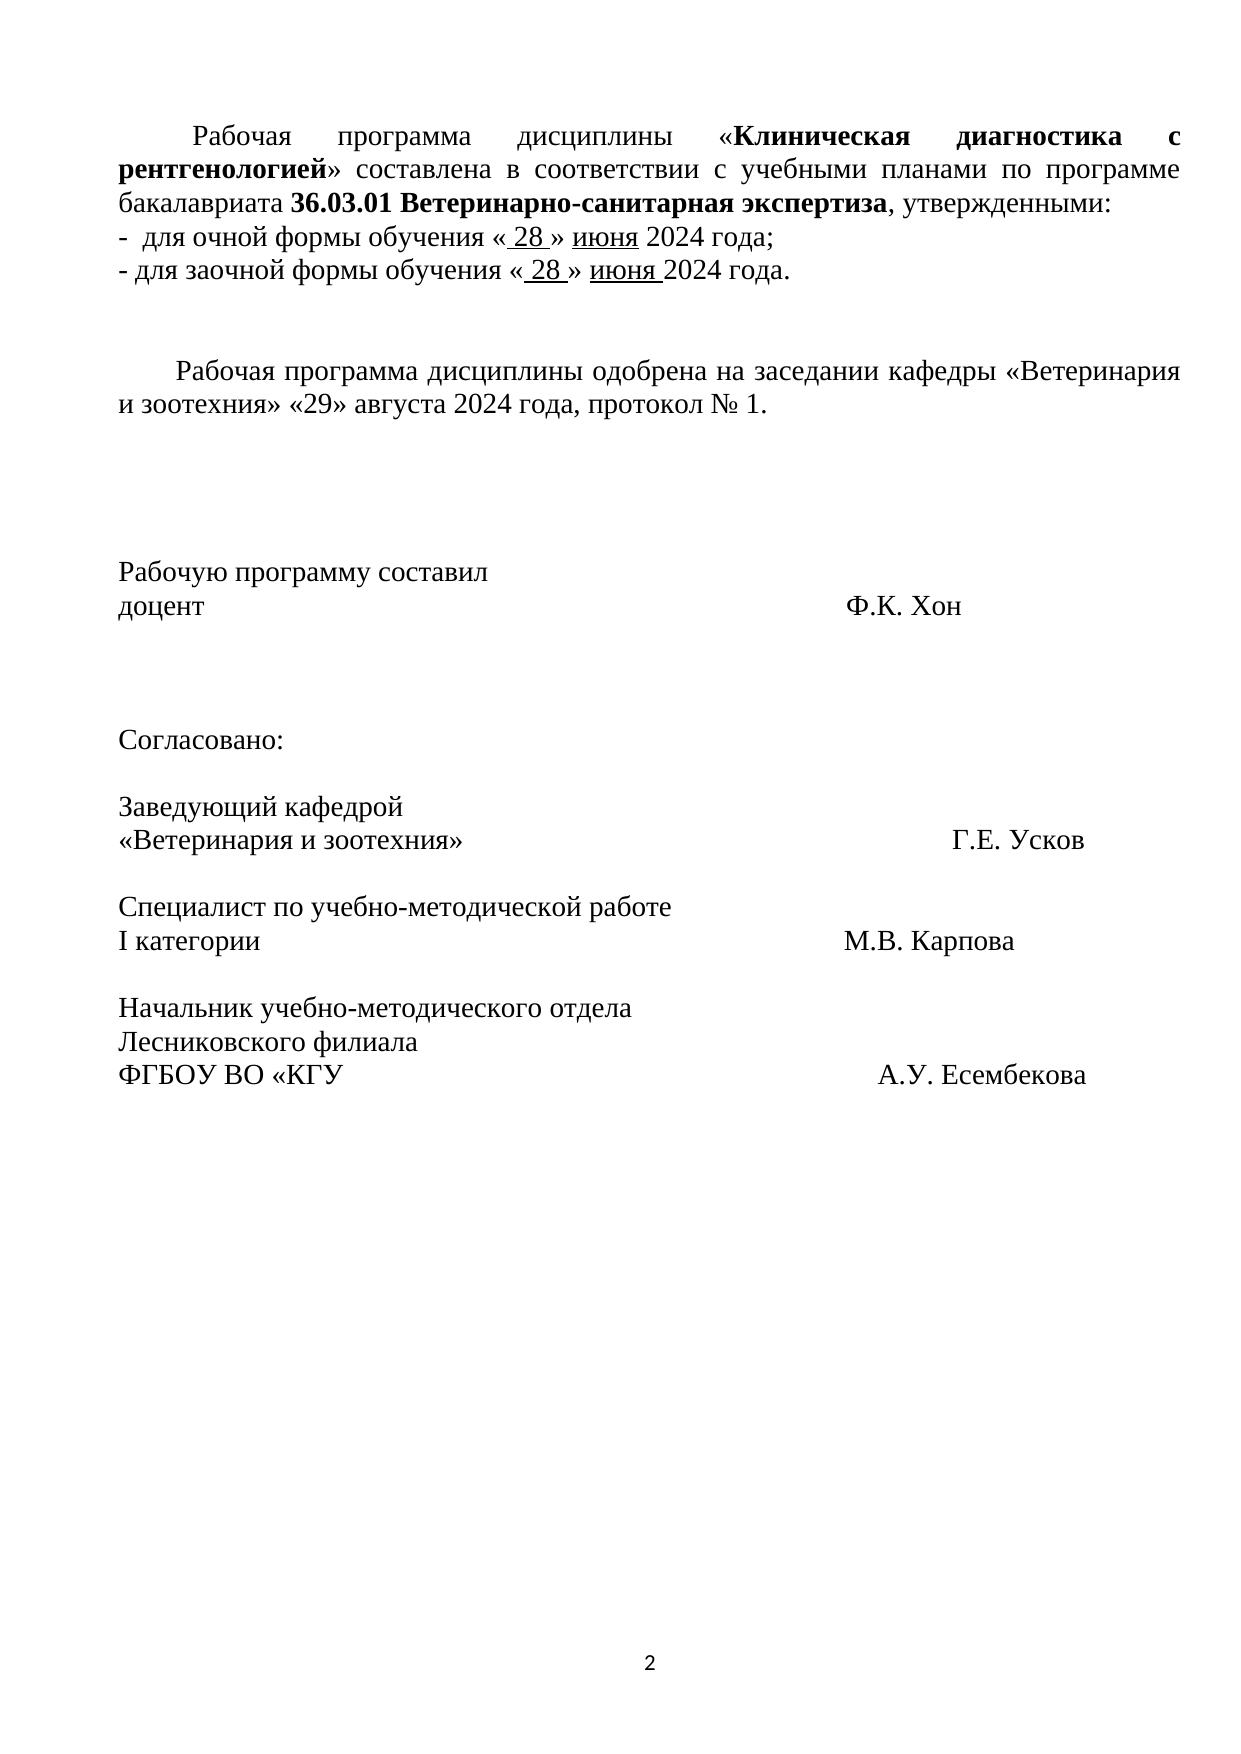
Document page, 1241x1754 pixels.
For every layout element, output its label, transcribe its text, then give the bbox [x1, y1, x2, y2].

text Начальник учебно-методического отдела [118, 990, 1181, 1024]
text Лесниковского филиала [118, 1024, 1181, 1057]
text Специалист по учебно-методической работе [118, 889, 1181, 923]
text Рабочую программу составил [118, 554, 1181, 588]
text I категории М.В. Карпова [118, 923, 1181, 957]
text Рабочая программа дисциплины «Клиническая диагностика с рентгенологией» составлена в соответствии с учебными планами по программе бакалавриата 36.03.01 Ветеринарно-санитарная экспертиза, утвержденными: [118, 118, 1181, 219]
text доцент Ф.К. Хон [118, 588, 1181, 621]
text «Ветеринария и зоотехния» Г.Е. Усков [118, 822, 1181, 856]
text Согласовано: [118, 722, 1181, 755]
text Рабочая программа дисциплины одобрена на заседании кафедры «Ветеринария и зоотехния» «29» августа 2024 года, протокол № 1. [118, 353, 1181, 420]
text - для очной формы обучения « 28 » июня 2024 года; [118, 219, 1181, 252]
text Заведующий кафедрой [118, 789, 1181, 822]
text ФГБОУ ВО «КГУ А.У. Есембекова [118, 1057, 1181, 1091]
text - для заочной формы обучения « 28 » июня 2024 года. [118, 252, 1181, 286]
